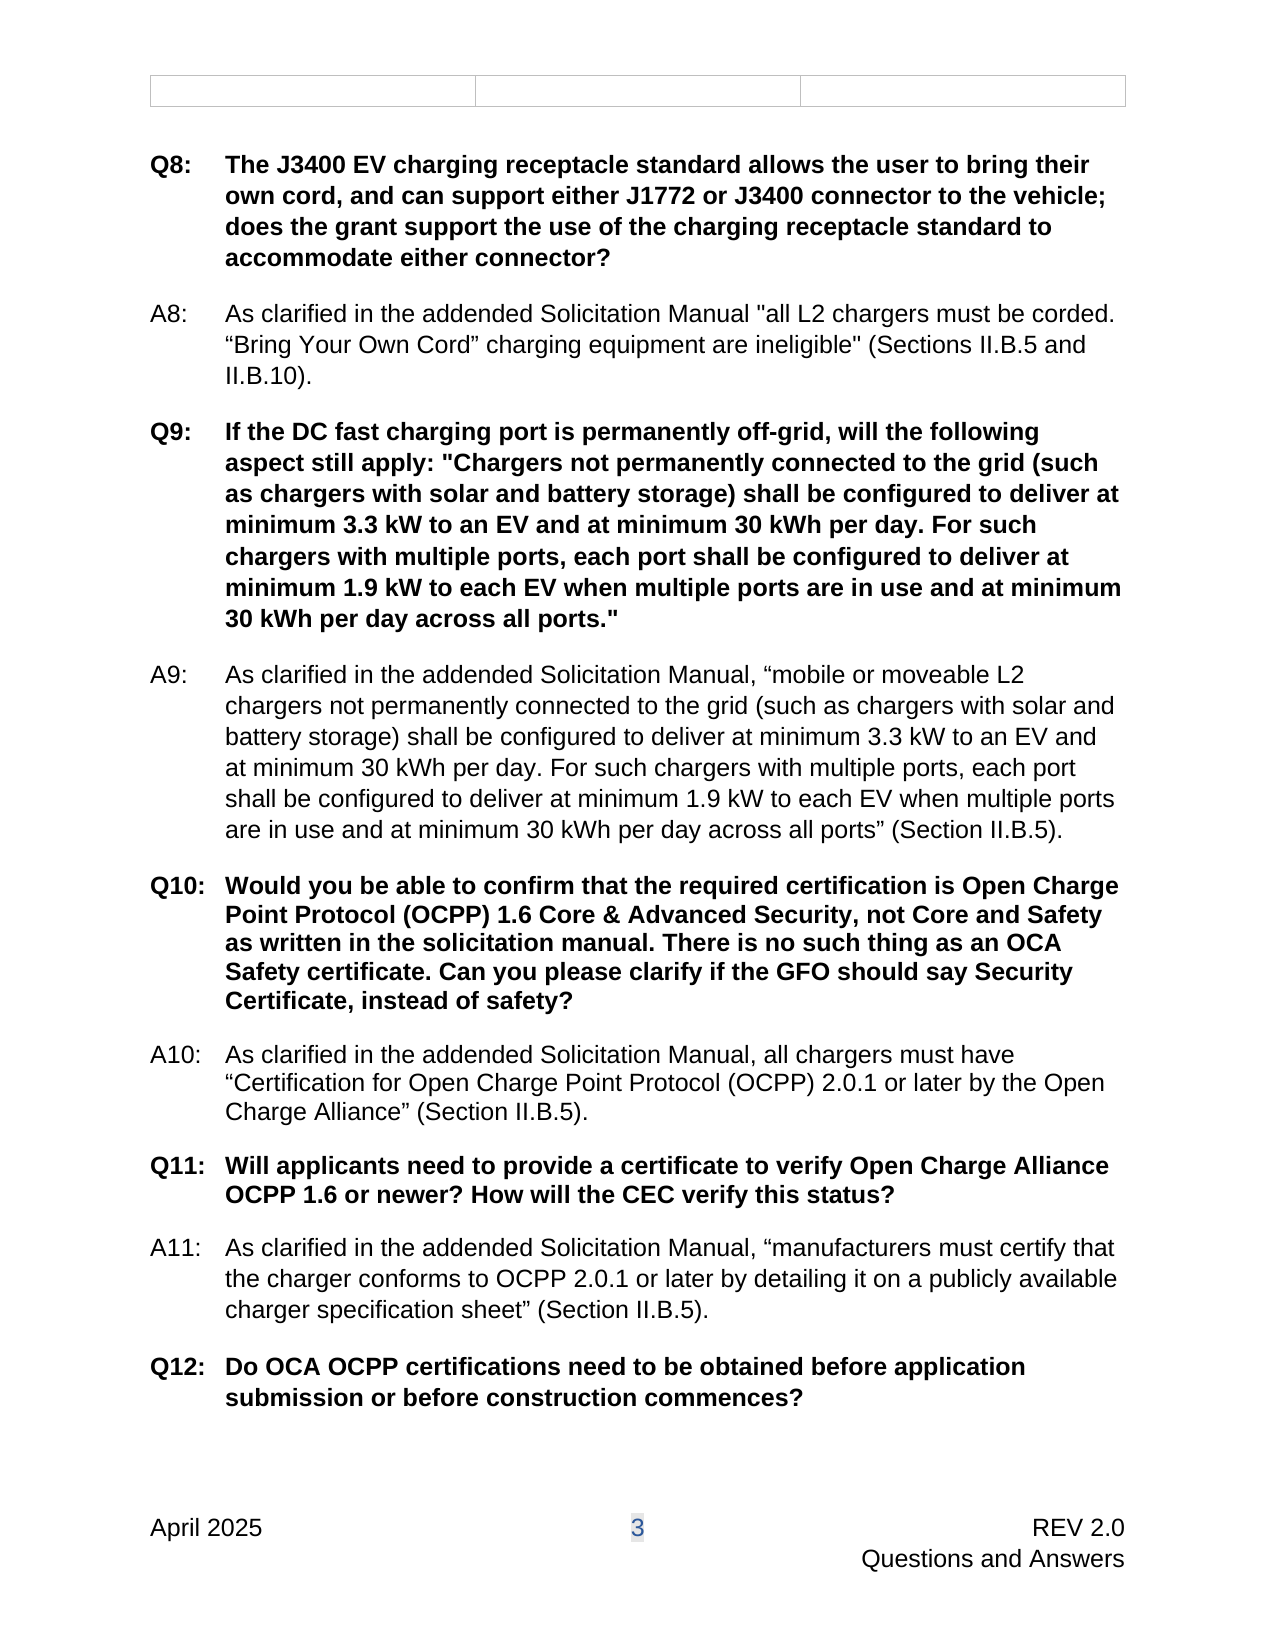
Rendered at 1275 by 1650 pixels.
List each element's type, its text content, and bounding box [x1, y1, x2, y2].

text Q8: The J3400 EV charging receptacle standard allows the user to bring their own cord, and can support either J1772 or J3400 connector to the vehicle; does the grant support the use of the charging receptacle standard to accommodate either connector? [150, 150, 1125, 272]
text A10: As clarified in the addended Solicitation Manual, all chargers must have “Certification for Open Charge Point Protocol (OCPP) 2.0.1 or later by the Open Charge Alliance” (Section II.B.5). [150, 1039, 1125, 1126]
text A8: As clarified in the addended Solicitation Manual "all L2 chargers must be corded. “Bring Your Own Cord” charging equipment are ineligible" (Sections II.B.5 and II.B.10). [150, 299, 1125, 390]
text Q9: If the DC fast charging port is permanently off-grid, will the following aspect still apply: "Chargers not permanently connected to the grid (such as chargers with solar and battery storage) shall be configured to deliver at minimum 3.3 kW to an EV and at minimum 30 kWh per day. For such chargers with multiple ports, each port shall be configured to deliver at minimum 1.9 kW to each EV when multiple ports are in use and at minimum 30 kWh per day across all ports." [150, 417, 1125, 632]
text A9: As clarified in the addended Solicitation Manual, “mobile or moveable L2 chargers not permanently connected to the grid (such as chargers with solar and battery storage) shall be configured to deliver at minimum 3.3 kW to an EV and at minimum 30 kWh per day. For such chargers with multiple ports, each port shall be configured to deliver at minimum 1.9 kW to each EV when multiple ports are in use and at minimum 30 kWh per day across all ports” (Section II.B.5). [150, 659, 1125, 843]
text Q12: Do OCA OCPP certifications need to be obtained before application submission or before construction commences? [150, 1351, 1125, 1411]
text Q11: Will applicants need to provide a certificate to verify Open Charge Alliance OCPP 1.6 or newer? How will the CEC verify this status? [150, 1151, 1125, 1208]
text Q10: Would you be able to confirm that the required certification is Open Charge Point Protocol (OCPP) 1.6 Core & Advanced Security, not Core and Safety as written in the solicitation manual. There is no such thing as an OCA Safety certificate. Can you please clarify if the GFO should say Security Certificate, instead of safety? [150, 871, 1125, 1014]
text A11: As clarified in the addended Solicitation Manual, “manufacturers must certify that the charger conforms to OCPP 2.0.1 or later by detailing it on a publicly available charger specification sheet” (Section II.B.5). [150, 1233, 1125, 1324]
